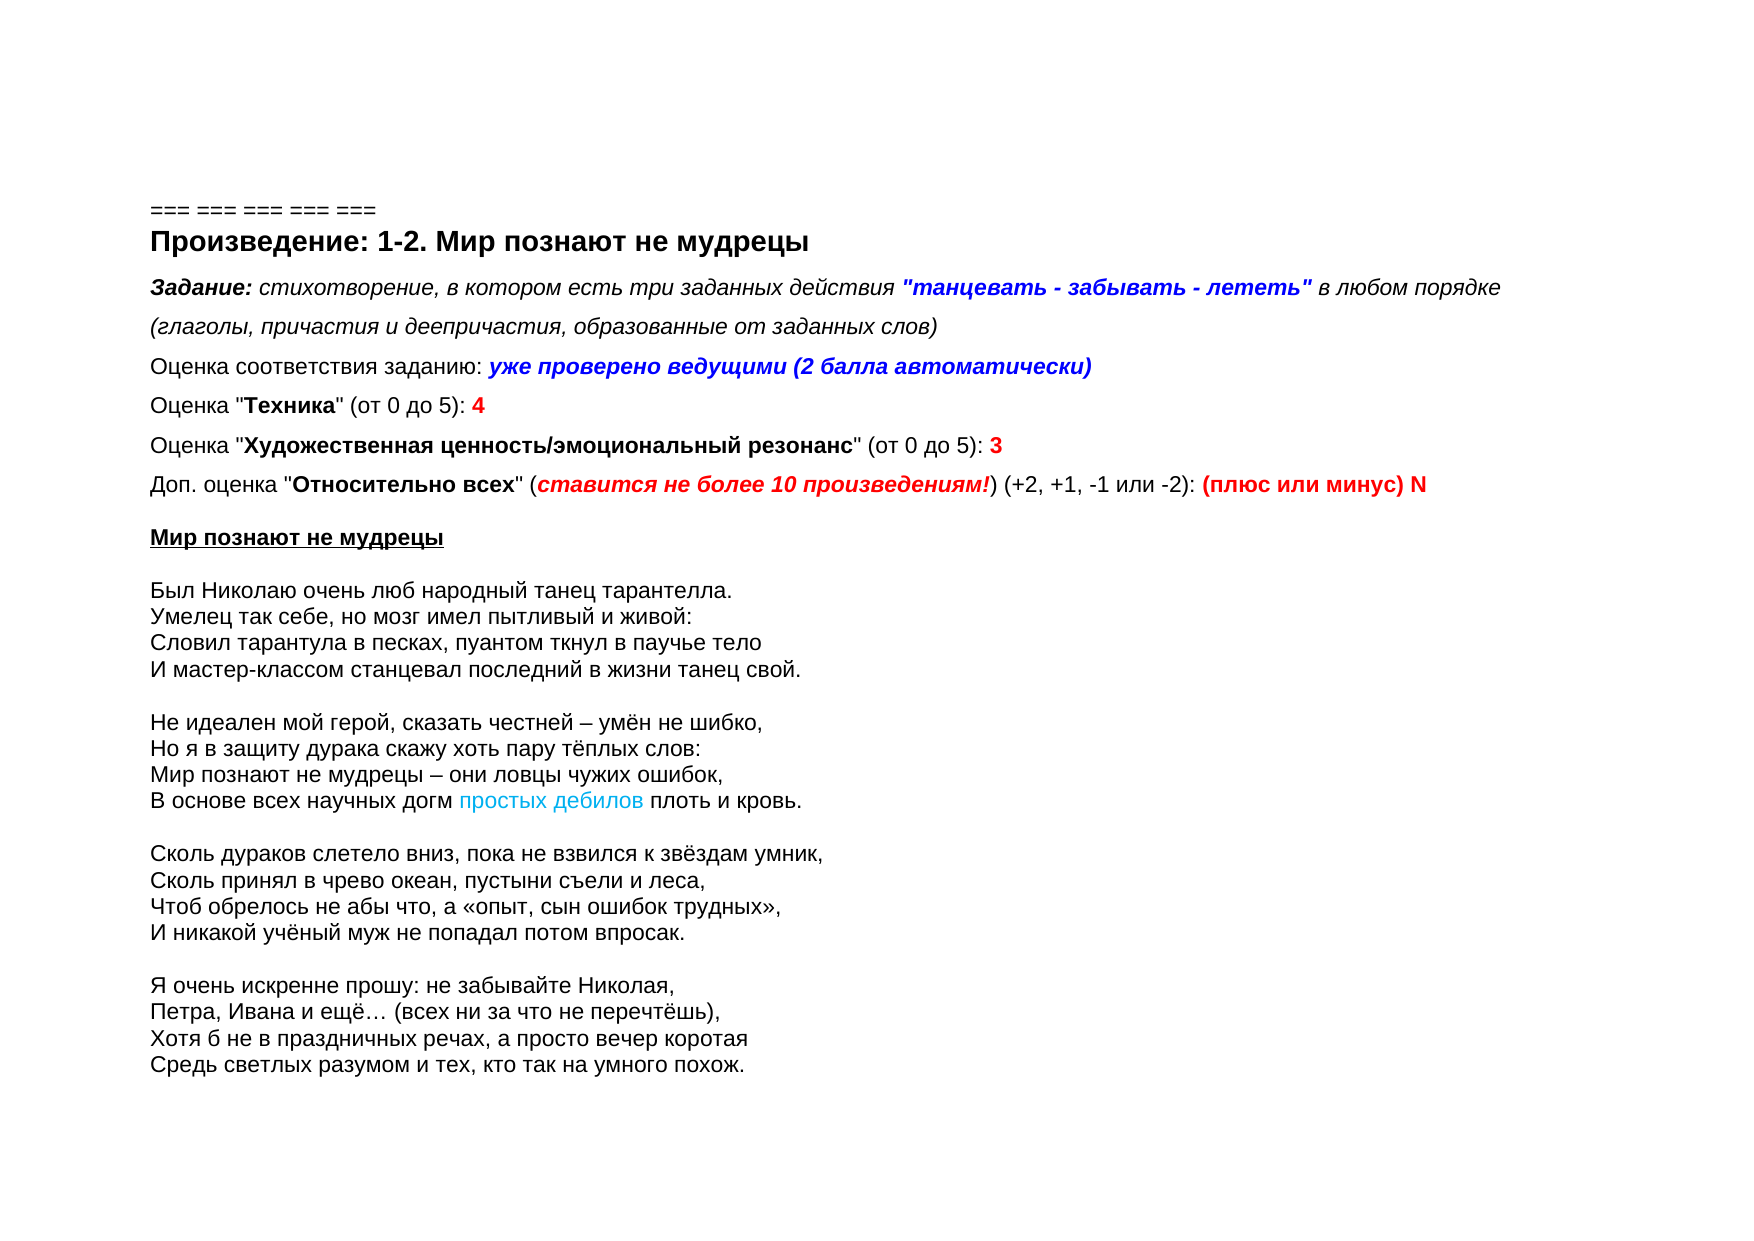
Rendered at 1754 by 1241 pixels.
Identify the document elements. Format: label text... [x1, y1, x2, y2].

text Мир познают не мудрецы [150, 524, 1604, 550]
text Оценка "Художественная ценность/эмоциональный резонанс" (от 0 до 5): 3 [150, 432, 1604, 458]
text Я очень искренне прошу: не забывайте Николая, [150, 972, 1604, 998]
text Умелец так себе, но мозг имел пытливый и живой: [150, 603, 1604, 629]
text В основе всех научных догм простых дебилов плоть и кровь. [150, 787, 1604, 814]
text И никакой учёный муж не попадал потом впросак. [150, 919, 1604, 946]
text === === === === === [150, 197, 1604, 223]
text Оценка "Техника" (от 0 до 5): 4 [150, 392, 1604, 419]
text Средь светлых разумом и тех, кто так на умного похож. [150, 1051, 1604, 1077]
text Не идеален мой герой, сказать честней – умён не шибко, [150, 708, 1604, 735]
text Но я в защиту дурака скажу хоть пару тёплых слов: [150, 735, 1604, 761]
text Доп. оценка "Относительно всех" (ставится не более 10 произведениям!) (+2, +1, -1 или -2): (плюс или минус) N [150, 471, 1604, 498]
text Петра, Ивана и ещё… (всех ни за что не перечтёшь), [150, 998, 1604, 1025]
text И мастер-классом станцевал последний в жизни танец свой. [150, 656, 1604, 682]
text Словил тарантула в песках, пуантом ткнул в паучье тело [150, 629, 1604, 656]
text Мир познают не мудрецы – они ловцы чужих ошибок, [150, 761, 1604, 787]
text Задание: стихотворение, в котором есть три заданных действия "танцевать - забывать - лететь" в любом порядке (глаголы, причастия и деепричастия, образованные от заданных слов) [150, 274, 1604, 340]
text Сколь принял в чрево океан, пустыни съели и леса, [150, 867, 1604, 893]
text Был Николаю очень люб народный танец тарантелла. [150, 577, 1604, 603]
text Оценка соответствия заданию: уже проверено ведущими (2 балла автоматически) [150, 353, 1604, 379]
text Хотя б не в праздничных речах, а просто вечер коротая [150, 1025, 1604, 1051]
text Сколь дураков слетело вниз, пока не взвился к звёздам умник, [150, 840, 1604, 867]
text Произведение: 1-2. Мир познают не мудрецы [150, 223, 1604, 257]
text Чтоб обрелось не абы что, а «опыт, сын ошибок трудных», [150, 893, 1604, 919]
